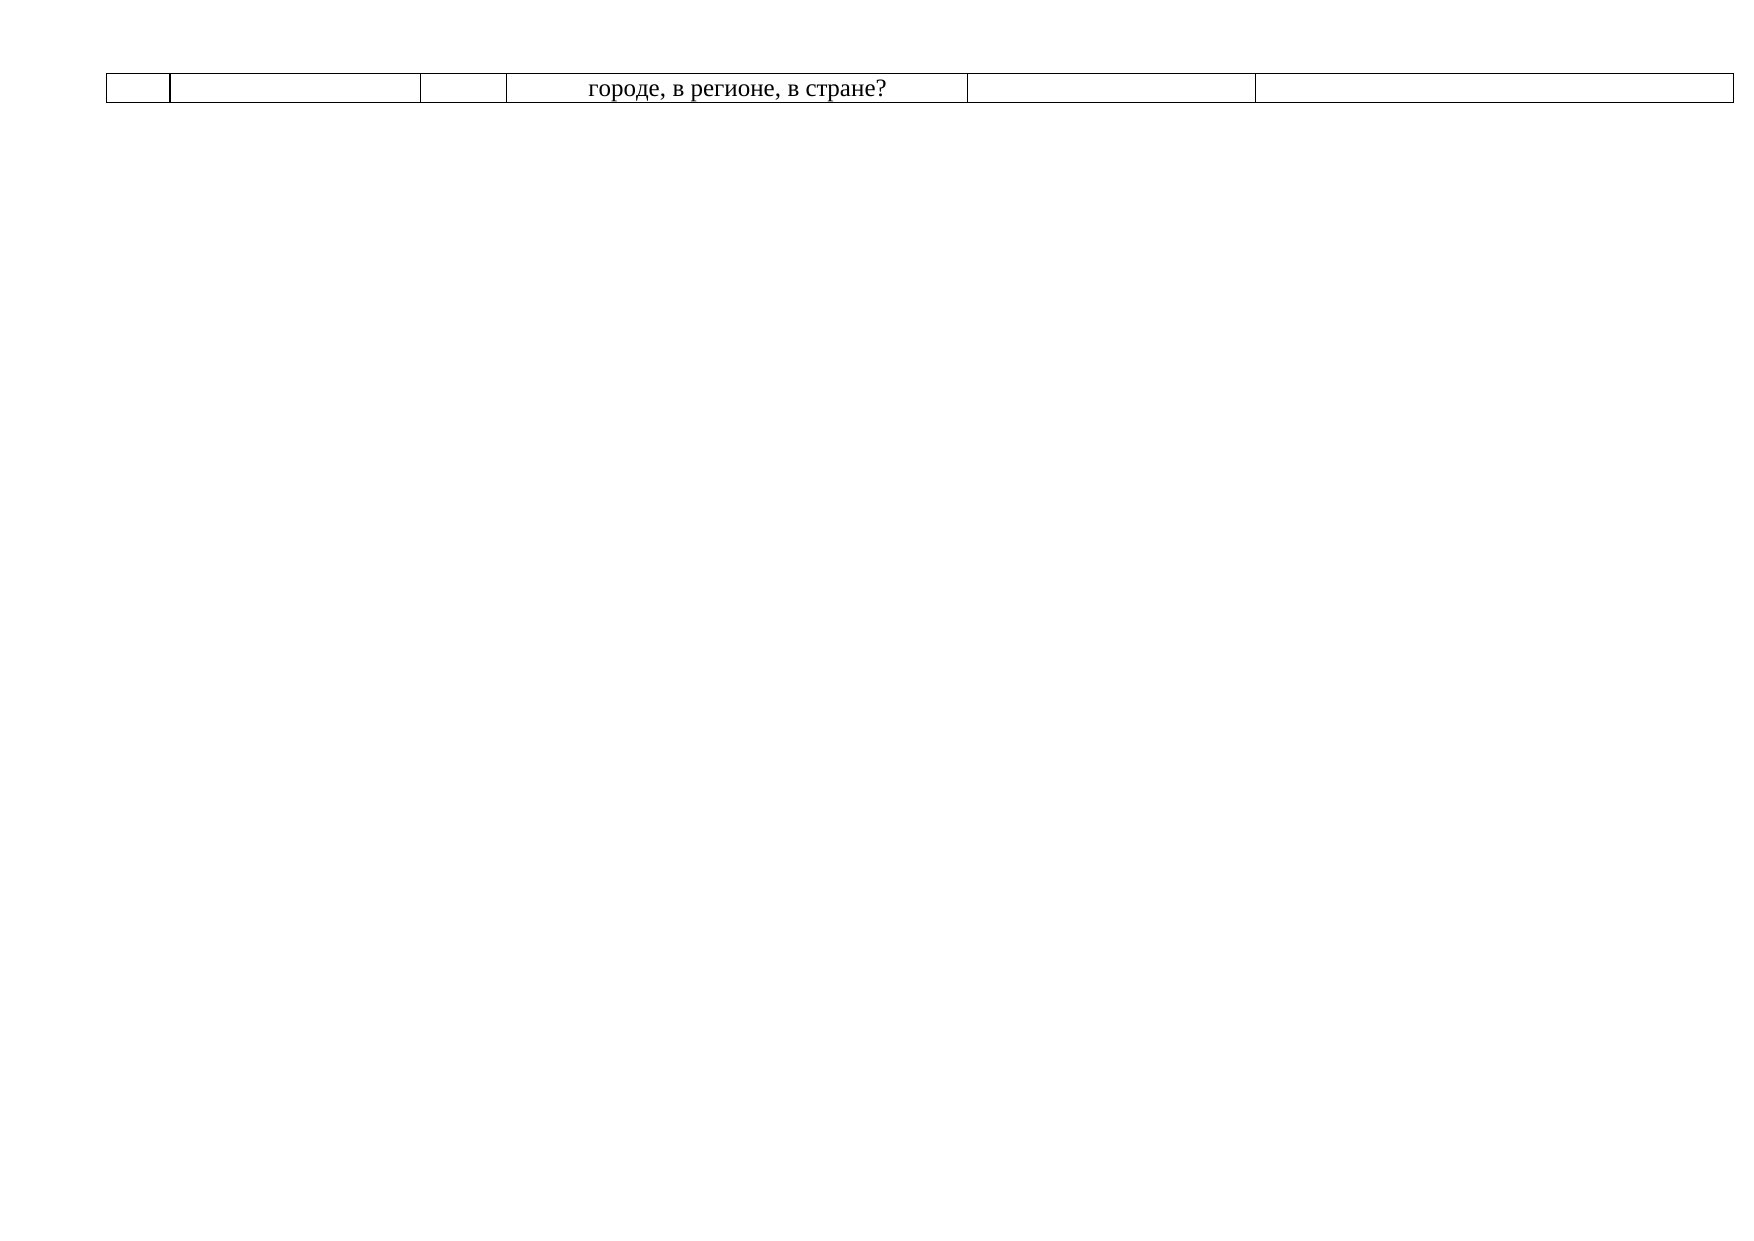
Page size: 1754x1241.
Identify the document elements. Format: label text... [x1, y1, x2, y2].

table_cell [968, 74, 1255, 102]
table_cell [107, 74, 169, 102]
table_cell [1256, 74, 1733, 102]
table_cell 1 [421, 74, 506, 102]
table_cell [507, 74, 967, 102]
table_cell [171, 74, 420, 102]
